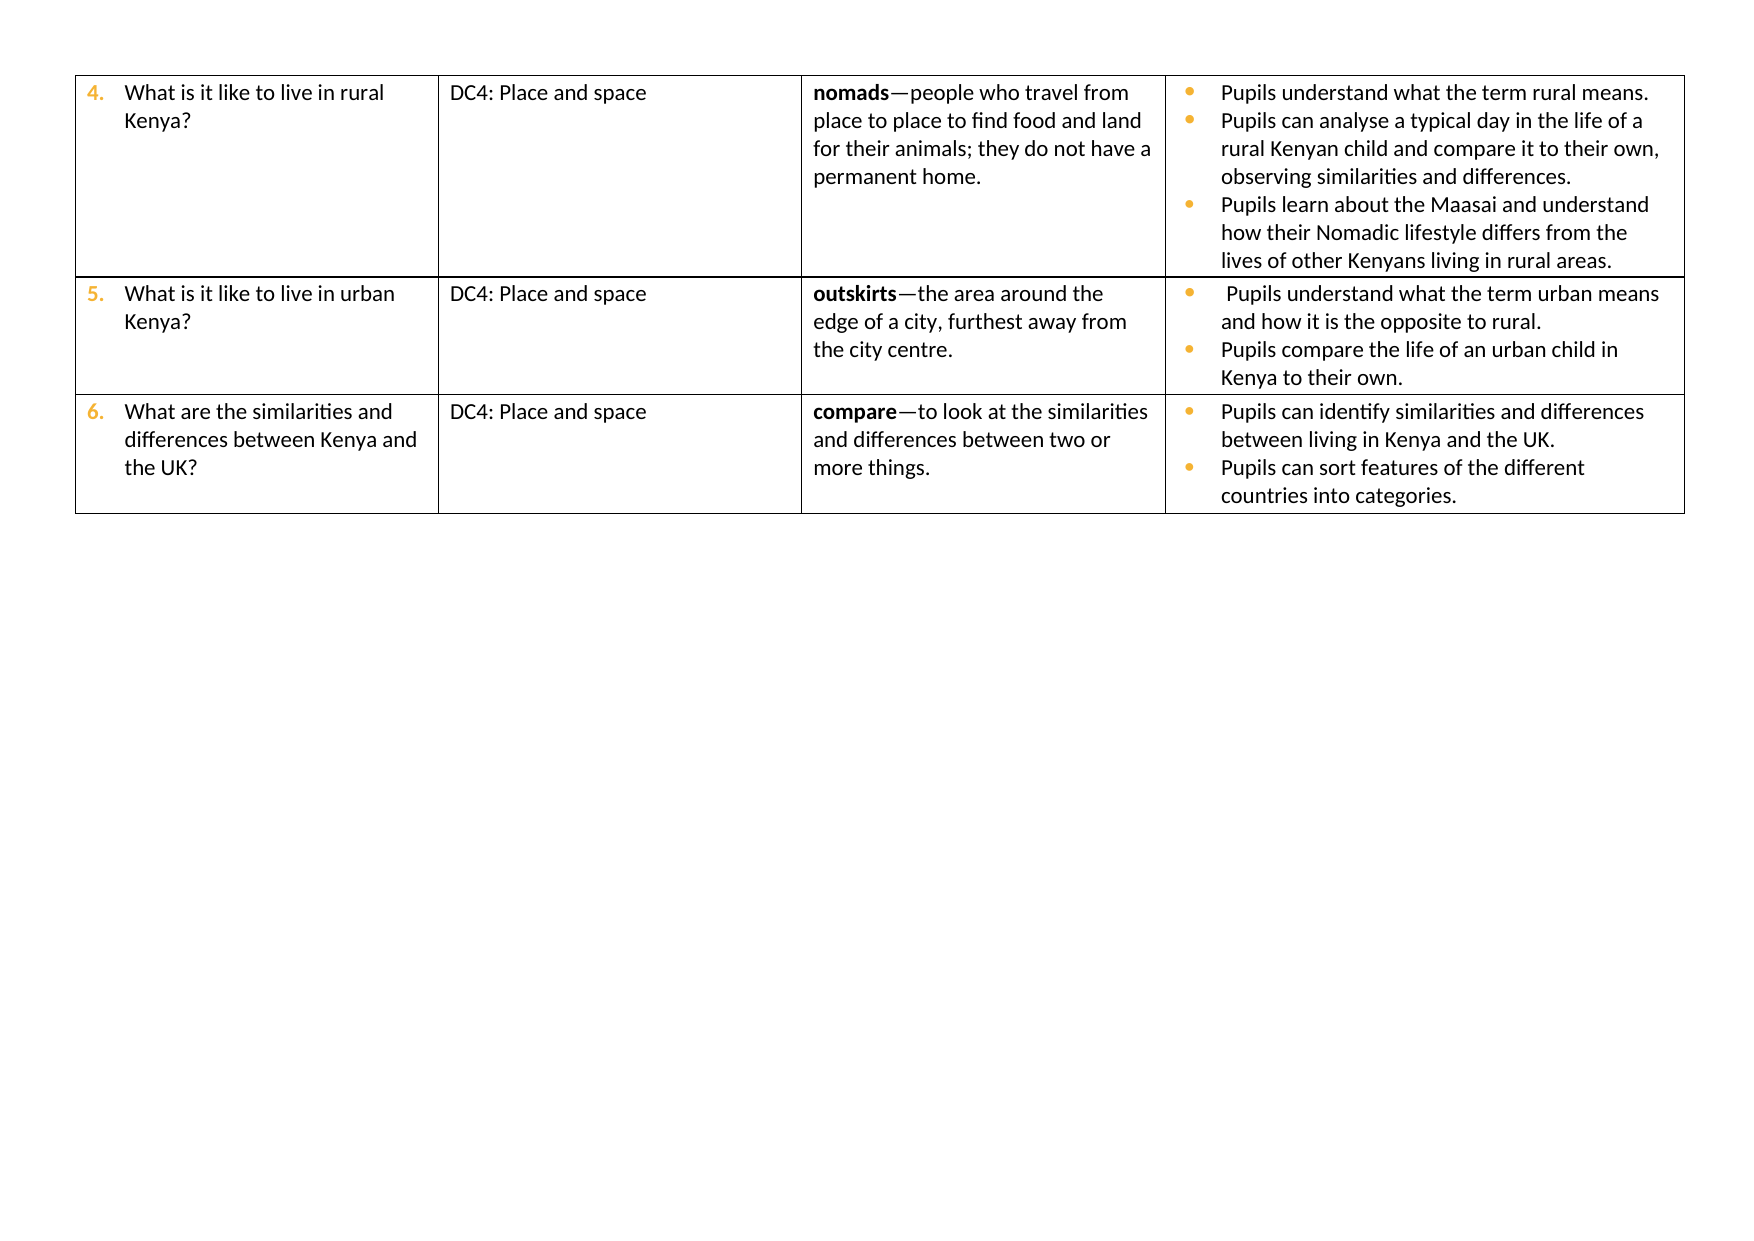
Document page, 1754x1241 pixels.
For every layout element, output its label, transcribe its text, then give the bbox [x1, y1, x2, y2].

table_cell outskirts—the area around the edge of a city, furthest away from the city centre. [802, 278, 1165, 394]
table_cell What is it like to live in urban Kenya? [76, 278, 438, 394]
table_header DC4: Place and space [439, 76, 801, 276]
table_cell compare—to look at the similarities and differences between two or more things. [802, 395, 1165, 513]
table_header What is it like to live in rural Kenya? [76, 76, 438, 276]
table_cell Pupils can identify similarities and differences between living in Kenya and the UK. Pupils can sort features of the different countries into categories. [1166, 395, 1684, 513]
table_cell What are the similarities and differences between Kenya and the UK? [76, 395, 438, 513]
table_cell DC4: Place and space [439, 278, 801, 394]
table_cell Pupils understand what the term urban means and how it is the opposite to rural. Pupils compare the life of an urban child in Kenya to their own. [1166, 278, 1684, 394]
table_header Pupils understand what the term rural means. Pupils can analyse a typical day in the life of a rural Kenyan child and compare it to their own, observing similarities and differences. Pupils learn about the Maasai and understand how their Nomadic lifestyle differs from the lives of other Kenyans living in rural areas. [1166, 76, 1684, 276]
table_cell DC4: Place and space [439, 395, 801, 513]
table_header nomads—people who travel from place to place to find food and land for their animals; they do not have a permanent home. [802, 76, 1165, 276]
